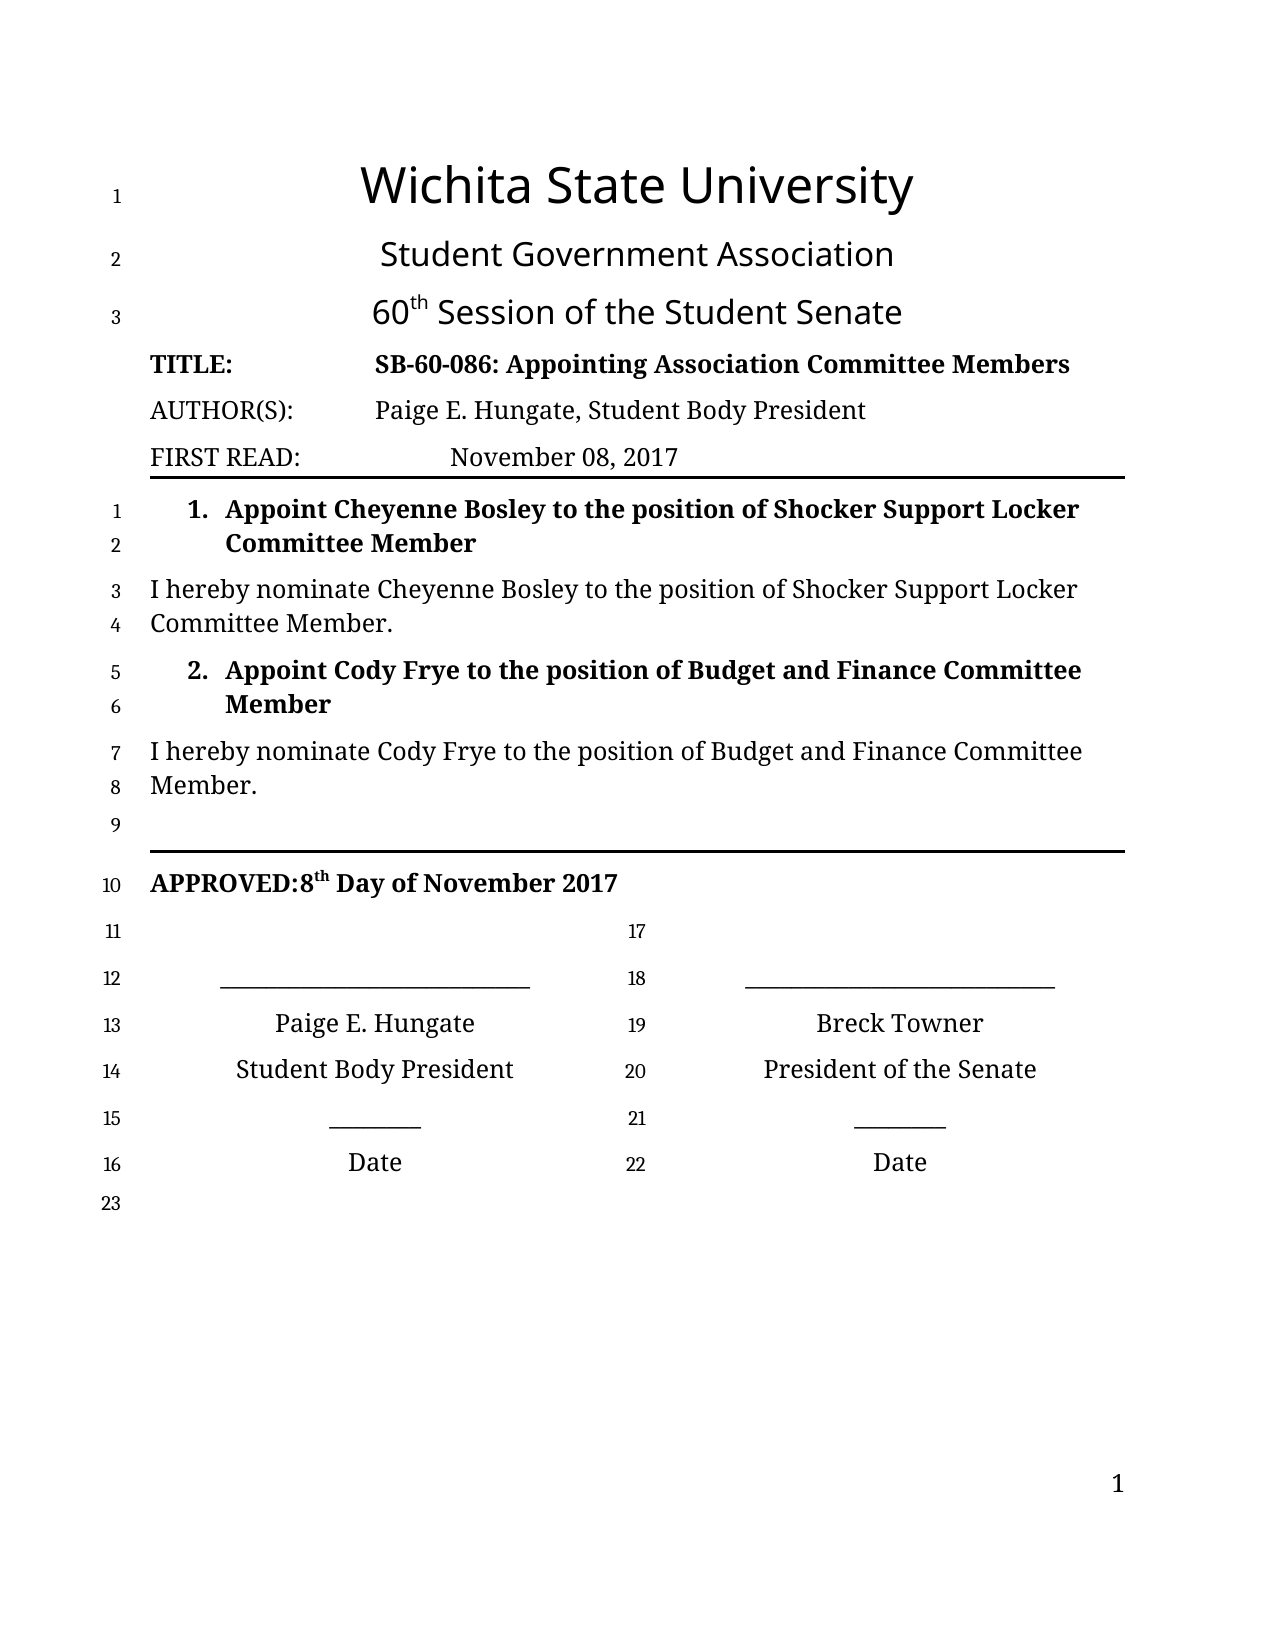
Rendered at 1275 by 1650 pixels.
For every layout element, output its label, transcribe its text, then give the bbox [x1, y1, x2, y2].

text Breck Towner [675, 1005, 1125, 1039]
text ________ [150, 1098, 600, 1132]
text Date [150, 1145, 600, 1179]
text APPROVED: 8th Day of November 2017 [150, 866, 1125, 900]
text ___________________________ [675, 959, 1125, 993]
text Date [675, 1145, 1125, 1179]
list Appoint Cody Frye to the position of Budget and Finance Committee Member [187, 653, 1125, 721]
list Appoint Cheyenne Bosley to the position of Shocker Support Locker Committee Member [187, 491, 1125, 559]
text ___________________________ [150, 959, 600, 993]
text Paige E. Hungate [150, 1005, 600, 1039]
text ________ [675, 1098, 1125, 1132]
text I hereby nominate Cody Frye to the position of Budget and Finance Committee Member. [150, 733, 1125, 801]
text President of the Senate [675, 1052, 1125, 1086]
text I hereby nominate Cheyenne Bosley to the position of Shocker Support Locker Committee Member. [150, 572, 1125, 640]
text Student Body President [150, 1052, 600, 1086]
